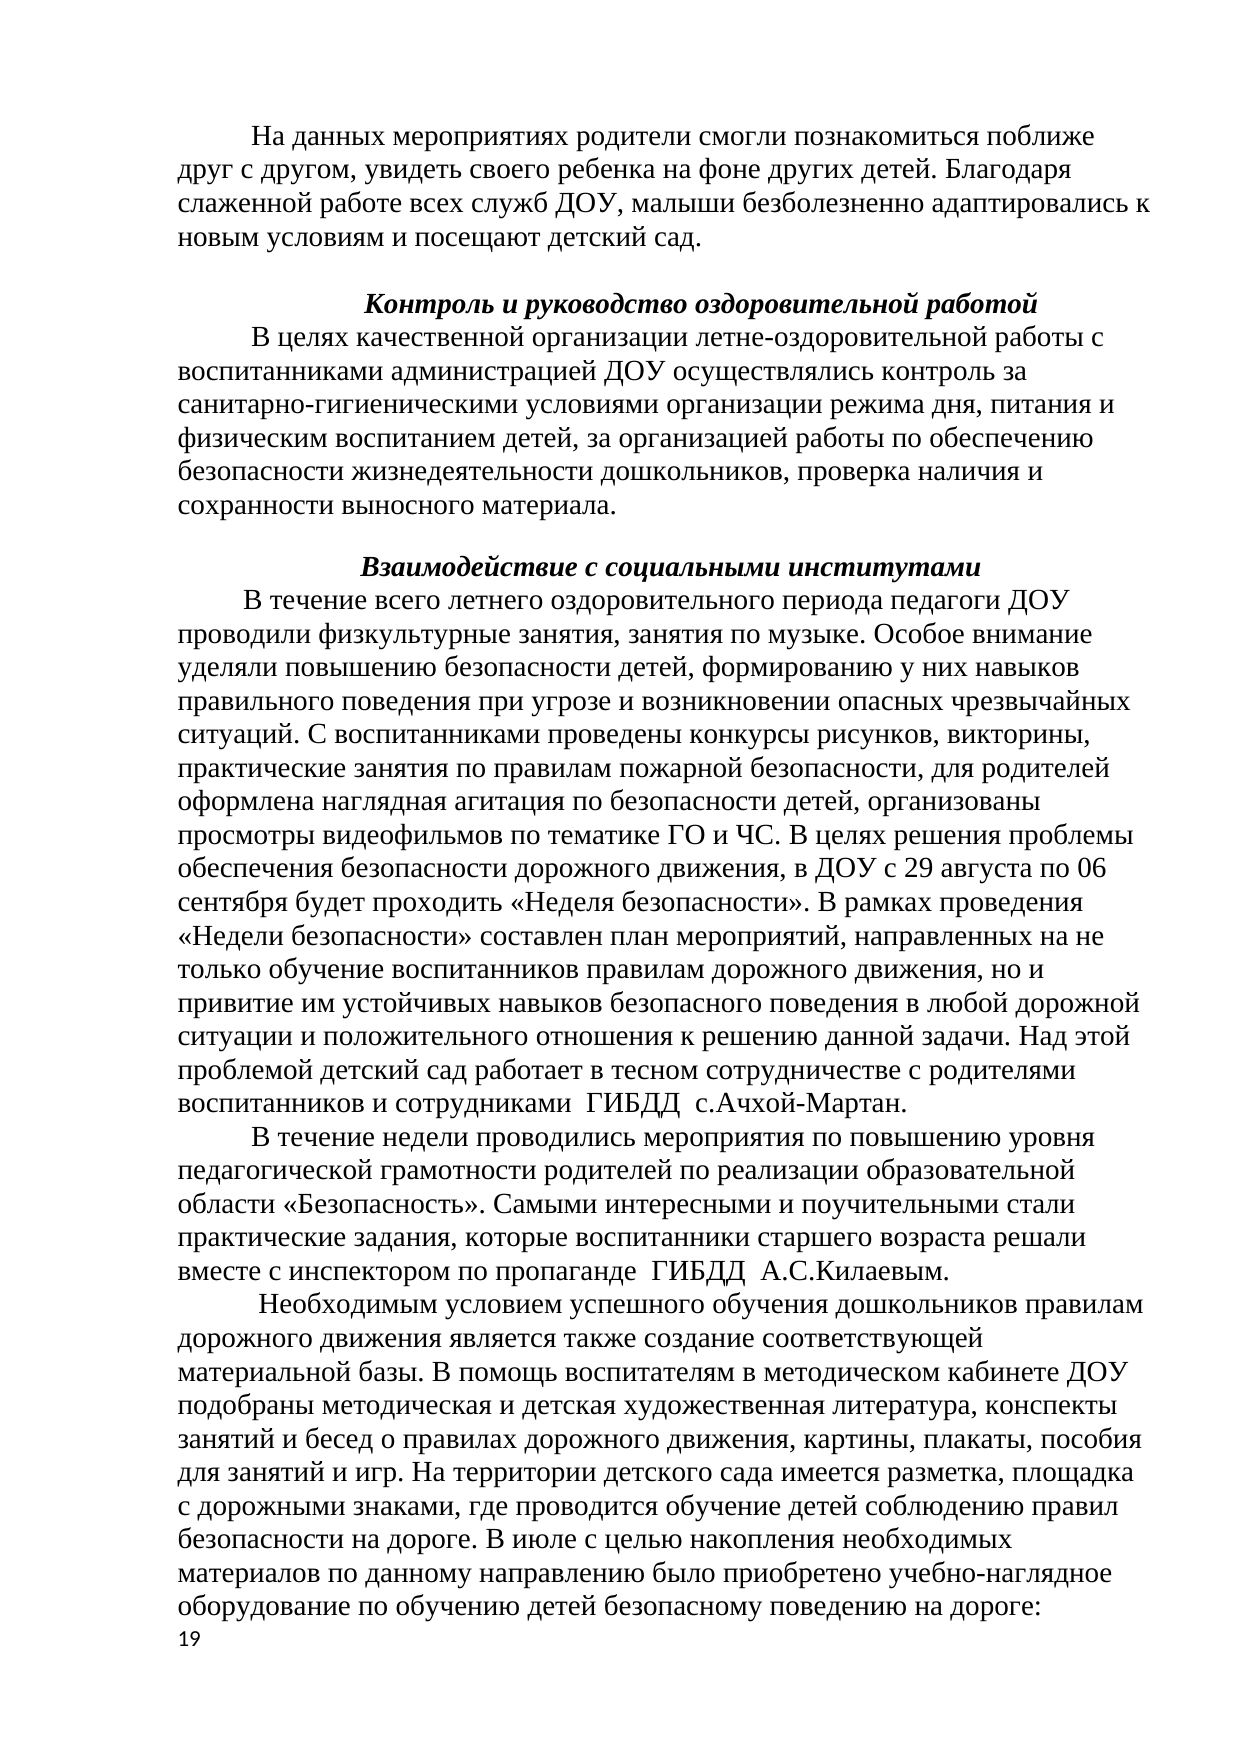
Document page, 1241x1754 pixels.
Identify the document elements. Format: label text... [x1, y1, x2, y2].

text Контроль и руководство оздоровительной работой [177, 286, 1152, 319]
text В течение всего летнего оздоровительного периода педагоги ДОУ проводили физкультурные занятия, занятия по музыке. Особое внимание уделяли повышению безопасности детей, формированию у них навыков правильного поведения при угрозе и возникновении опасных чрезвычайных ситуаций. С воспитанниками проведены конкурсы рисунков, викторины, практические занятия по правилам пожарной безопасности, для родителей оформлена наглядная агитация по безопасности детей, организованы просмотры видеофильмов по тематике ГО и ЧС. В целях решения проблемы обеспечения безопасности дорожного движения, в ДОУ с 29 августа по 06 сентября будет проходить «Неделя безопасности». В рамках проведения «Недели безопасности» составлен план мероприятий, направленных на не только обучение воспитанников правилам дорожного движения, но и привитие им устойчивых навыков безопасного поведения в любой дорожной ситуации и положительного отношения к решению данной задачи. Над этой проблемой детский сад работает в тесном сотрудничестве с родителями воспитанников и сотрудниками ГИБДД с.Ачхой-Мартан. [177, 582, 1152, 1119]
text На данных мероприятиях родители смогли познакомиться поближе друг с другом, увидеть своего ребенка на фоне других детей. Благодаря слаженной работе всех служб ДОУ, малыши безболезненно адаптировались к новым условиям и посещают детский сад. [177, 118, 1152, 252]
text Взаимодействие с социальными институтами [177, 549, 1152, 582]
text В течение недели проводились мероприятия по повышению уровня педагогической грамотности родителей по реализации образовательной области «Безопасность». Самыми интересными и поучительными стали практические задания, которые воспитанники старшего возраста решали вместе с инспектором по пропаганде ГИБДД А.С.Килаевым. [177, 1119, 1152, 1287]
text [177, 1287, 1152, 1622]
text В целях качественной организации летне-оздоровительной работы с воспитанниками администрацией ДОУ осуществлялись контроль за санитарно-гигиеническими условиями организации режима дня, питания и физическим воспитанием детей, за организацией работы по обеспечению безопасности жизнедеятельности дошкольников, проверка наличия и сохранности выносного материала. [177, 319, 1152, 521]
